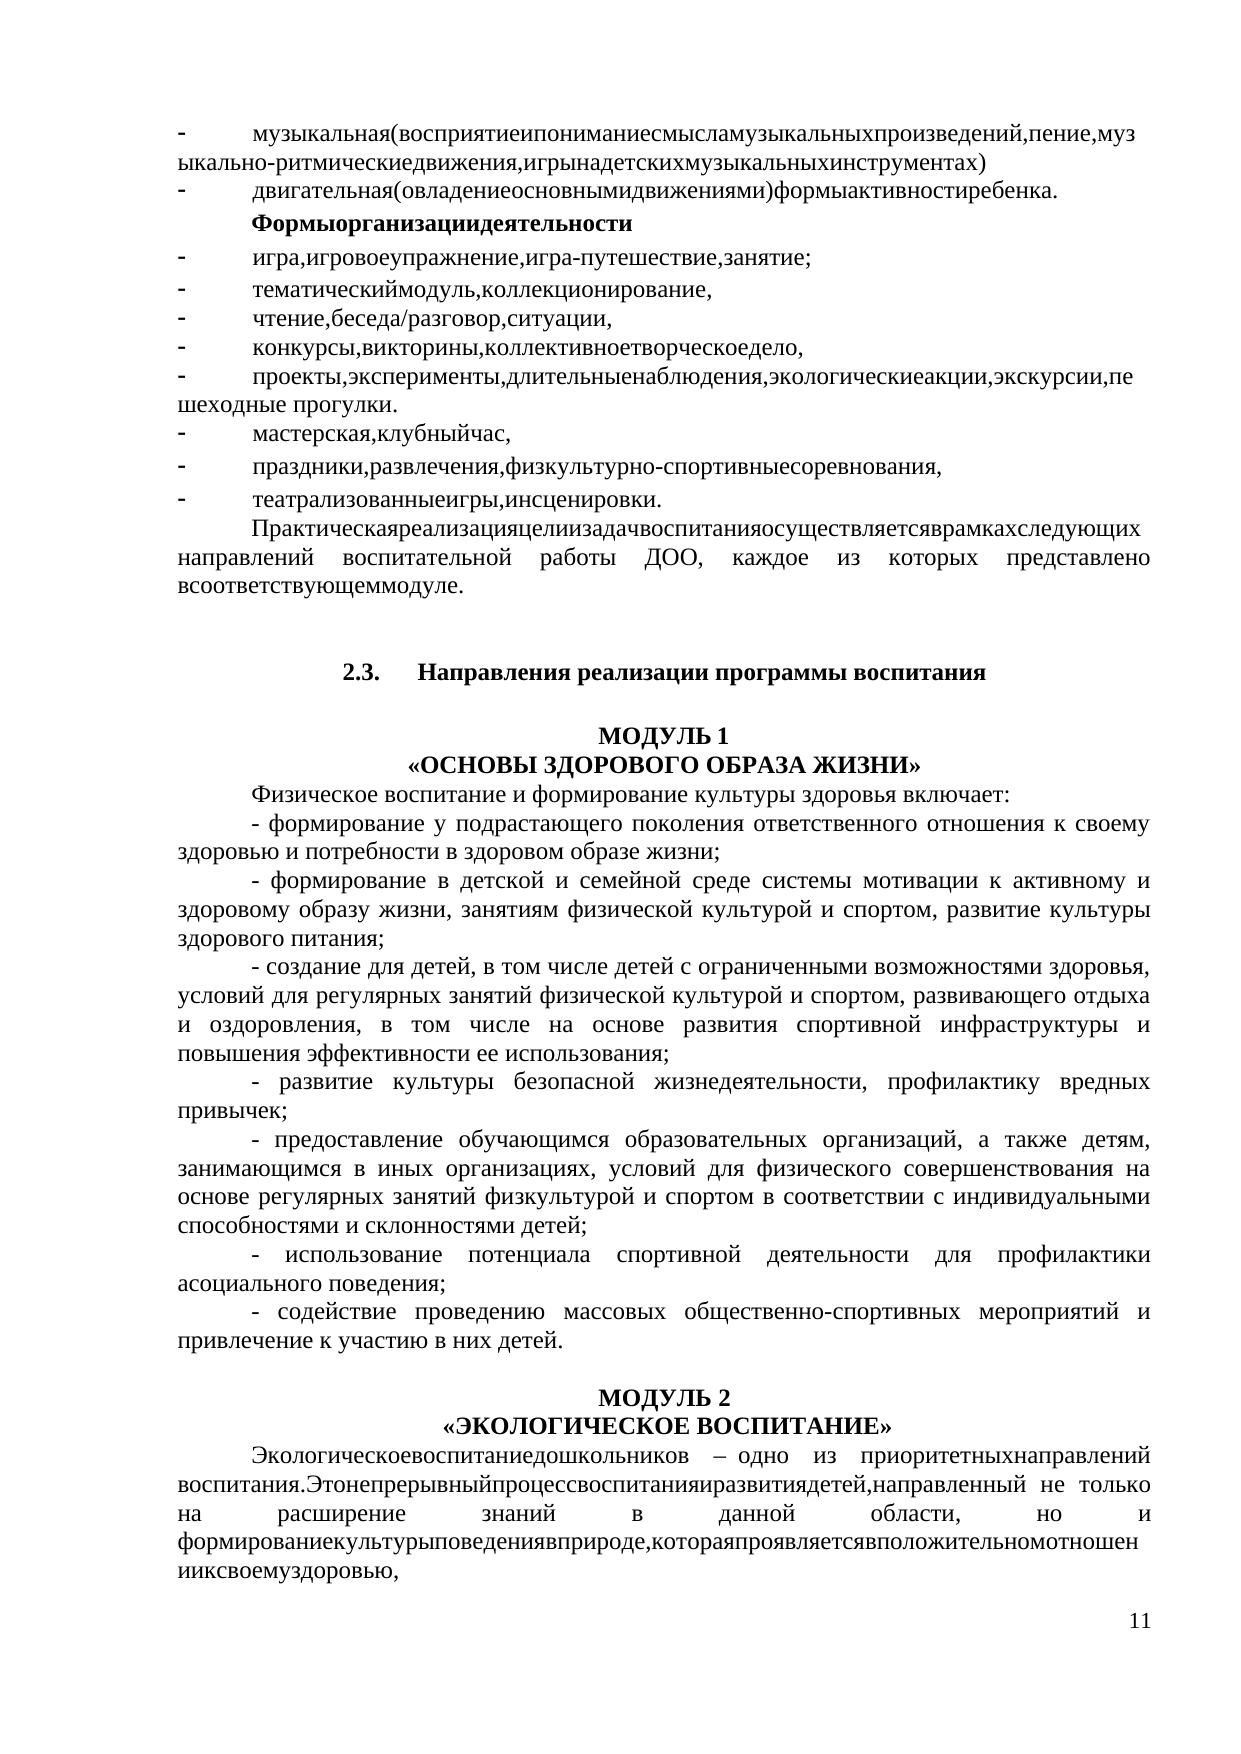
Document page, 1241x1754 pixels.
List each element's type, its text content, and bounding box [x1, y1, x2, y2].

text - содействие проведению массовых общественно-спортивных мероприятий и привлечение к участию в них детей. [177, 1296, 1151, 1354]
list тематическиймодуль,коллекционирование, [177, 274, 1152, 303]
list Направления реализации программы воспитания [177, 657, 1152, 686]
text - формирование в детской и семейной среде системы мотивации к активному и здоровому образу жизни, занятиям физической культурой и спортом, развитие культуры здорового питания; [177, 865, 1151, 951]
text Физическое воспитание и формирование культуры здоровья включает: [177, 779, 1151, 808]
text Практическаяреализацияцелиизадачвоспитанияосуществляетсяврамкахследующих направлений воспитательной работы ДОО, каждое из которых представлено всоответствующеммодуле. [177, 513, 1152, 599]
text «ЭКОЛОГИЧЕСКОЕ ВОСПИТАНИЕ» [177, 1411, 1151, 1440]
list музыкальная(восприятиеипониманиесмысламузыкальныхпроизведений,пение,музыкально-ритмическиедвижения,игрынадетскихмузыкальныхинструментах) [177, 118, 1152, 176]
list двигательная(овладениеосновнымидвижениями)формыактивностиребенка. [177, 176, 1152, 204]
text - создание для детей, в том числе детей с ограниченными возможностями здоровья, условий для регулярных занятий физической культурой и спортом, развивающего отдыха и оздоровления, в том числе на основе развития спортивной инфраструктуры и повышения эффективности ее использования; [177, 951, 1151, 1066]
list проекты,эксперименты,длительныенаблюдения,экологическиеакции,экскурсии,пешеходные прогулки. [177, 361, 1152, 418]
list конкурсы,викторины,коллективноетворческоедело, [177, 332, 1152, 361]
list игра,игровоеупражнение,игра-путешествие,занятие; [177, 242, 1152, 270]
text МОДУЛЬ 2 [177, 1383, 1151, 1411]
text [177, 1440, 1152, 1584]
list чтение,беседа/разговор,ситуации, [177, 303, 1152, 332]
text - формирование у подрастающего поколения ответственного отношения к своему здоровью и потребности в здоровом образе жизни; [177, 808, 1151, 865]
text Формыорганизациидеятельности [177, 208, 1152, 237]
list мастерская,клубныйчас, [177, 418, 1152, 447]
text МОДУЛЬ 1 [177, 721, 1151, 750]
text - предоставление обучающимся образовательных организаций, а также детям, занимающимся в иных организациях, условий для физического совершенствования на основе регулярных занятий физкультурой и спортом в соответствии с индивидуальными способностями и склонностями детей; [177, 1124, 1151, 1239]
text - использование потенциала спортивной деятельности для профилактики асоциального поведения; [177, 1239, 1151, 1296]
list праздники,развлечения,физкультурно-спортивныесоревнования, [177, 451, 1152, 480]
list театрализованныеигры,инсценировки. [177, 484, 1152, 513]
text «ОСНОВЫ ЗДОРОВОГО ОБРАЗА ЖИЗНИ» [177, 750, 1151, 779]
text - развитие культуры безопасной жизнедеятельности, профилактику вредных привычек; [177, 1066, 1151, 1124]
